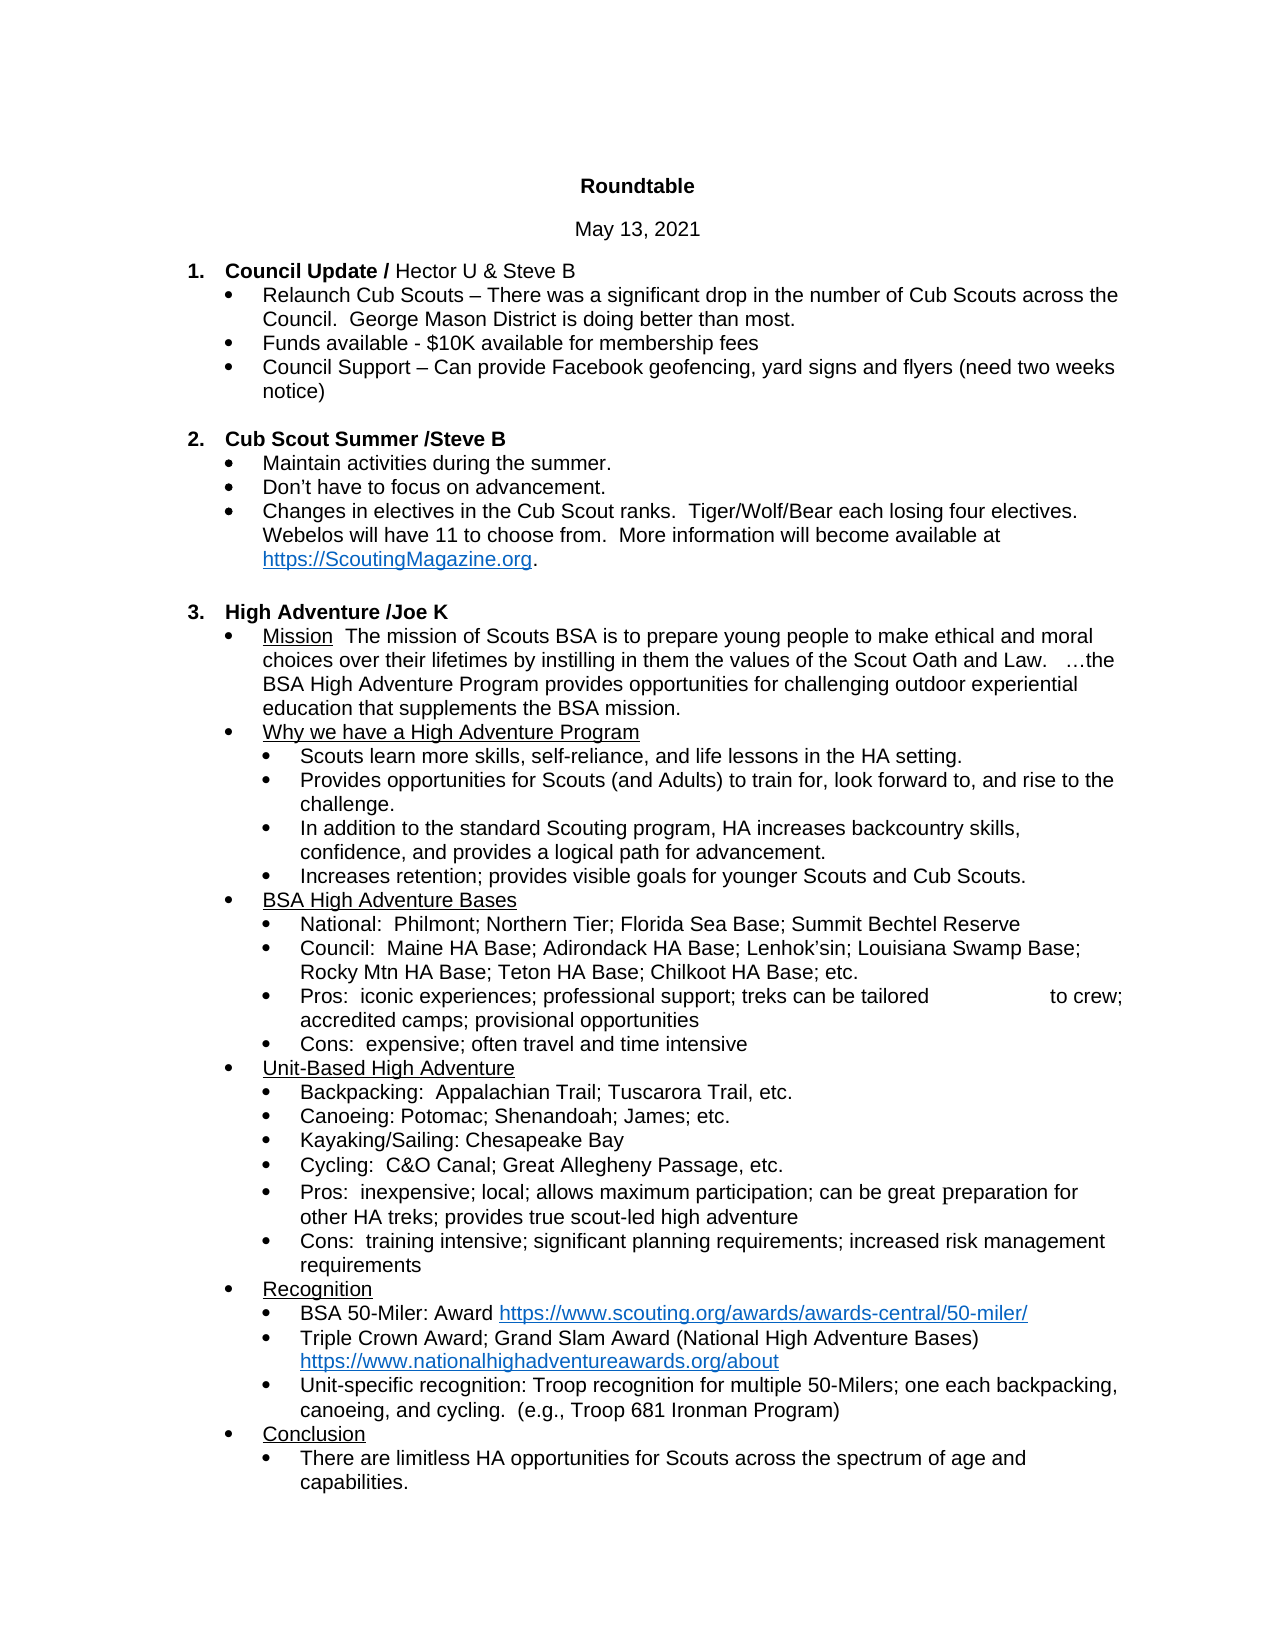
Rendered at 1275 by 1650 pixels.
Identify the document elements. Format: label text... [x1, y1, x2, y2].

list Kayaking/Sailing: Chesapeake Bay [262, 1128, 1125, 1152]
list Mission The mission of Scouts BSA is to prepare young people to make ethical and moral choices over their lifetimes by instilling in them the values of the Scout Oath and Law. …the BSA High Adventure Program provides opportunities for challenging outdoor experiential education that supplements the BSA mission. [225, 624, 1125, 720]
list Council: Maine HA Base; Adirondack HA Base; Lenhok’sin; Louisiana Swamp Base; Rocky Mtn HA Base; Teton HA Base; Chilkoot HA Base; etc. [262, 936, 1125, 984]
text Roundtable [150, 174, 1125, 198]
list Increases retention; provides visible goals for younger Scouts and Cub Scouts. [262, 864, 1125, 888]
list Backpacking: Appalachian Trail; Tuscarora Trail, etc. [262, 1080, 1125, 1104]
list Unit-Based High Adventure [225, 1056, 1125, 1080]
list Cons: training intensive; significant planning requirements; increased risk management requirements [262, 1229, 1125, 1277]
list BSA High Adventure Bases [225, 888, 1125, 912]
list Council Support – Can provide Facebook geofencing, yard signs and flyers (need two weeks notice) [225, 355, 1125, 403]
list Relaunch Cub Scouts – There was a significant drop in the number of Cub Scouts across the Council. George Mason District is doing better than most. [225, 283, 1125, 331]
list Canoeing: Potomac; Shenandoah; James; etc. [262, 1104, 1125, 1128]
list High Adventure /Joe K [187, 600, 1125, 624]
list BSA 50-Miler: Award https://www.scouting.org/awards/awards-central/50-miler/ [262, 1301, 1125, 1325]
list Changes in electives in the Cub Scout ranks. Tiger/Wolf/Bear each losing four electives. Webelos will have 11 to choose from. More information will become available at https://ScoutingMagazine.org. [225, 499, 1125, 571]
list Recognition [225, 1277, 1125, 1301]
list Cycling: C&O Canal; Great Allegheny Passage, etc. [262, 1152, 1125, 1176]
list Provides opportunities for Scouts (and Adults) to train for, look forward to, and rise to the challenge. [262, 768, 1125, 816]
list Funds available - $10K available for membership fees [225, 331, 1125, 355]
list Unit-specific recognition: Troop recognition for multiple 50-Milers; one each backpacking, canoeing, and cycling. (e.g., Troop 681 Ironman Program) [262, 1373, 1125, 1421]
list Cub Scout Summer /Steve B [187, 427, 1125, 451]
list National: Philmont; Northern Tier; Florida Sea Base; Summit Bechtel Reserve [262, 912, 1125, 936]
list Why we have a High Adventure Program [225, 720, 1125, 744]
list Council Update / Hector U & Steve B [187, 259, 1125, 283]
list There are limitless HA opportunities for Scouts across the spectrum of age and capabilities. [262, 1445, 1125, 1493]
list Cons: expensive; often travel and time intensive [262, 1032, 1125, 1056]
list Conclusion [225, 1421, 1125, 1445]
list Maintain activities during the summer. [225, 451, 1125, 475]
list Triple Crown Award; Grand Slam Award (National High Adventure Bases) https://www.nationalhighadventureawards.org/about [262, 1325, 1125, 1373]
list Don’t have to focus on advancement. [225, 475, 1125, 499]
list Scouts learn more skills, self-reliance, and life lessons in the HA setting. [262, 744, 1125, 768]
text May 13, 2021 [150, 216, 1125, 240]
list In addition to the standard Scouting program, HA increases backcountry skills, confidence, and provides a logical path for advancement. [262, 816, 1125, 864]
list Pros: inexpensive; local; allows maximum participation; can be great preparation for other HA treks; provides true scout-led high adventure [262, 1176, 1125, 1229]
list Pros: iconic experiences; professional support; treks can be tailored to crew; accredited camps; provisional opportunities [262, 984, 1125, 1032]
